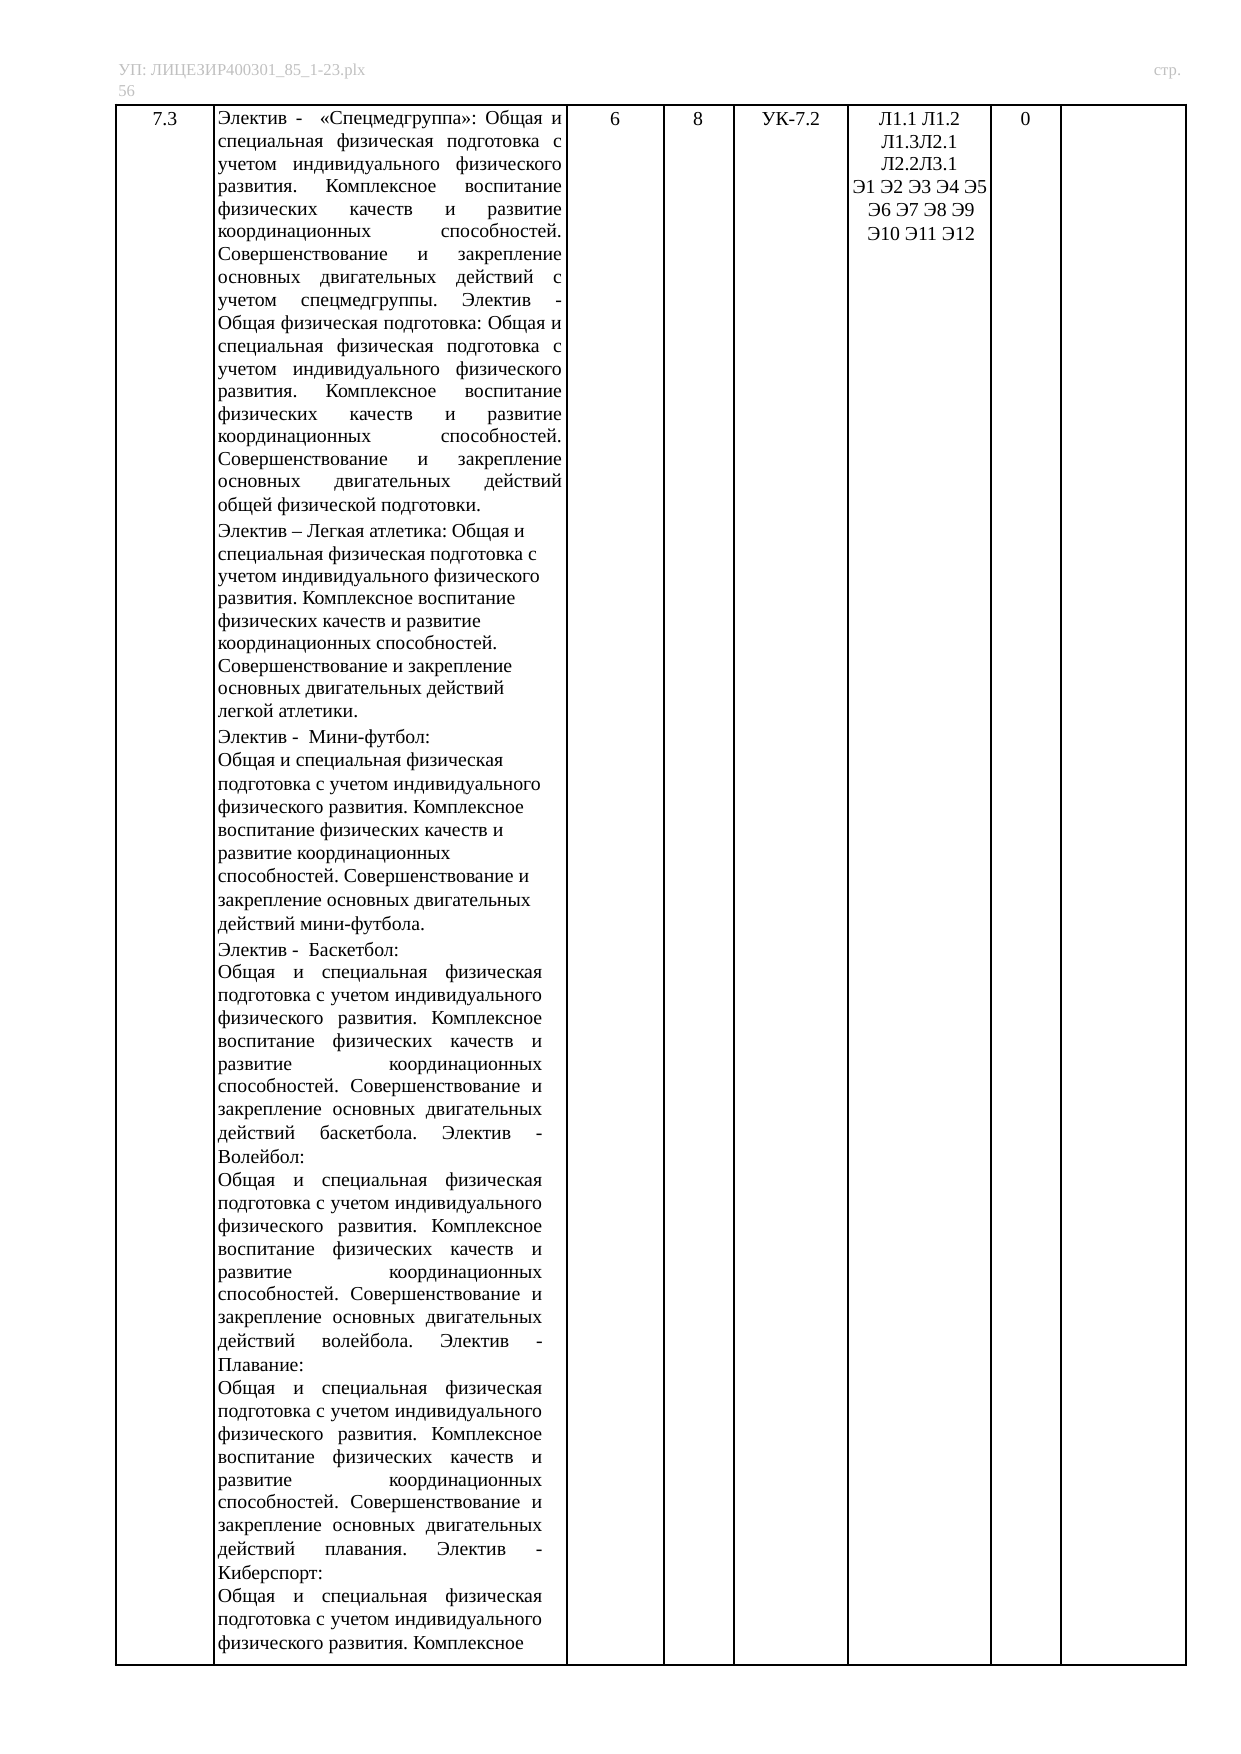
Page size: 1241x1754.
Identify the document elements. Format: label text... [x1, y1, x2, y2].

table_header УК-7.2 [735, 106, 847, 1664]
table_header [1062, 106, 1185, 1664]
table_header Электив - «Спецмедгруппа»: Общая и специальная физическая подготовка с учетом индивидуального физического развития. Комплексное воспитание физических качеств и развитие координационных способностей. Совершенствование и закрепление основных двигательных действий с учетом спецмедгруппы. Электив - Общая физическая подготовка: Общая и специальная физическая подготовка с учетом индивидуального физического развития. Комплексное воспитание физических качеств и развитие координационных способностей. Совершенствование и закрепление основных двигательных действий общей физической подготовки. Электив – Легкая атлетика: Общая и специальная физическая подготовка с учетом индивидуального физического развития. Комплексное воспитание физических качеств и развитие координационных способностей. Совершенствование и закрепление основных двигательных действий легкой атлетики. Электив - Мини-футбол: Общая и специальная физическая подготовка с учетом индивидуального физического развития. Комплексное воспитание физических качеств и развитие координационных способностей. Совершенствование и закрепление основных двигательных действий мини-футбола. Электив - Баскетбол: Общая и специальная физическая подготовка с учетом индивидуального физического развития. Комплексное воспитание физических качеств и развитие координационных способностей. Совершенствование и закрепление основных двигательных действий баскетбола. Электив - Волейбол: Общая и специальная физическая подготовка с учетом индивидуального физического развития. Комплексное воспитание физических качеств и развитие координационных способностей. Совершенствование и закрепление основных двигательных действий волейбола. Электив - Плавание: Общая и специальная физическая подготовка с учетом индивидуального физического развития. Комплексное воспитание физических качеств и развитие координационных способностей. Совершенствование и закрепление основных двигательных действий плавания. Электив - Киберспорт: Общая и специальная физическая подготовка с учетом индивидуального физического развития. Комплексное [215, 106, 566, 1664]
table_header 8 [665, 106, 733, 1664]
table_header 7.3 [117, 106, 213, 1664]
table_header 0 [992, 106, 1060, 1664]
table_header 6 [568, 106, 663, 1664]
table_header Л1.1 Л1.2 Л1.3Л2.1 Л2.2Л3.1 Э1 Э2 Э3 Э4 Э5 Э6 Э7 Э8 Э9 Э10 Э11 Э12 [849, 106, 990, 1664]
